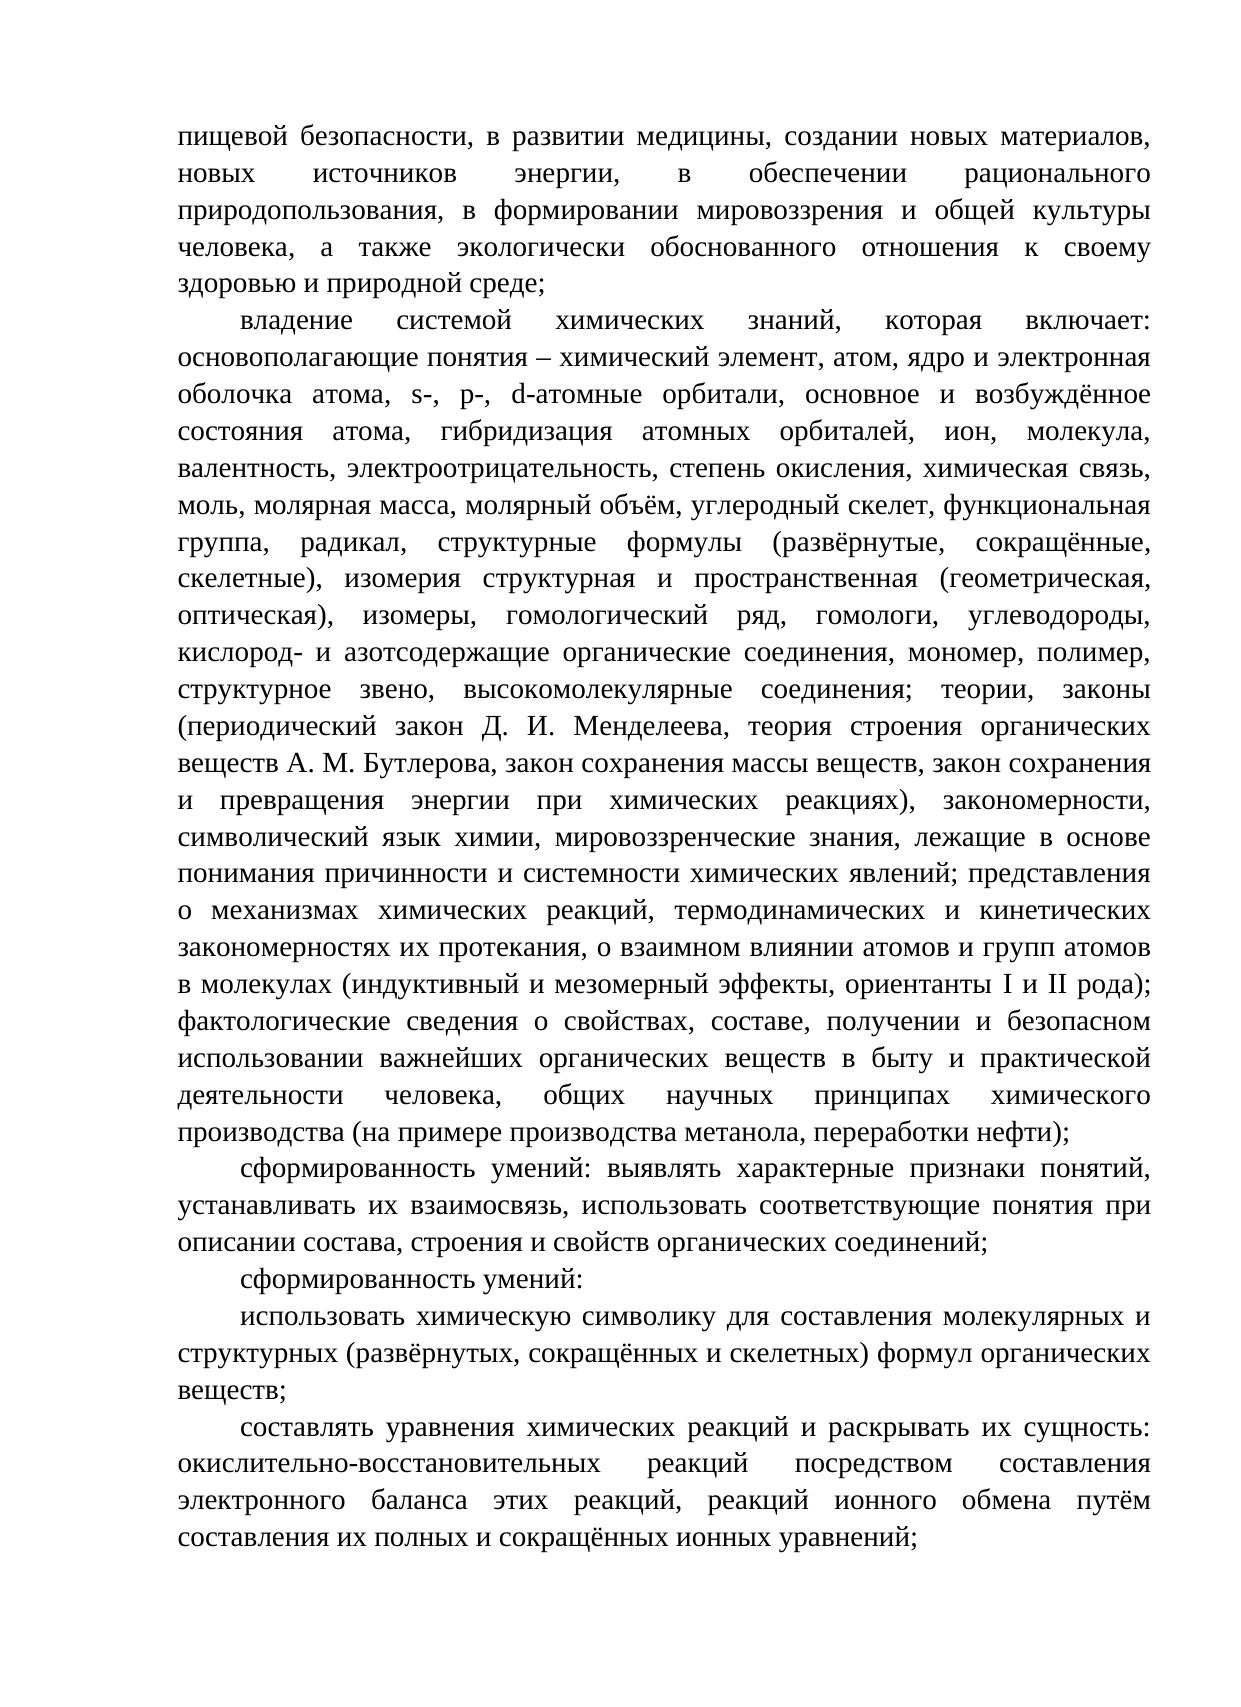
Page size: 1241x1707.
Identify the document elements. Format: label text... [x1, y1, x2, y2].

text использовать химическую символику для составления молекулярных и структурных (развёрнутых, сокращённых и скелетных) формул органических веществ; [177, 1298, 1152, 1405]
text сформированность умений: выявлять характерные признаки понятий, устанавливать их взаимосвязь, использовать соответствующие понятия при описании состава, строения и свойств органических соединений; [177, 1151, 1152, 1258]
text составлять уравнения химических реакций и раскрывать их сущность: окислительно-восстановительных реакций посредством составления электронного баланса этих реакций, реакций ионного обмена путём составления их полных и сокращённых ионных уравнений; [177, 1409, 1152, 1553]
text владение системой химических знаний, которая включает: основополагающие понятия – химический элемент, атом, ядро и электронная оболочка атома, s-, p-, d-атомные орбитали, основное и возбуждённое состояния атома, гибридизация атомных орбиталей, ион, молекула, валентность, электроотрицательность, степень окисления, химическая связь, моль, молярная масса, молярный объём, углеродный скелет, функциональная группа, радикал, структурные формулы (развёрнутые, сокращённые, скелетные), изомерия структурная и пространственная (геометрическая, оптическая), изомеры, гомологический ряд, гомологи, углеводороды, кислород- и азотсодержащие органические соединения, мономер, полимер, структурное звено, высокомолекулярные соединения; теории, законы (периодический закон Д. И. Менделеева, теория строения органических веществ А. М. Бутлерова, закон сохранения массы веществ, закон сохранения и превращения энергии при химических реакциях), закономерности, символический язык химии, мировоззренческие знания, лежащие в основе понимания причинности и системности химических явлений; представления о механизмах химических реакций, термодинамических и кинетических закономерностях их протекания, о взаимном влиянии атомов и групп атомов в молекулах (индуктивный и мезомерный эффекты, ориентанты I и II рода); фактологические сведения о свойствах, составе, получении и безопасном использовании важнейших органических веществ в быту и практической деятельности человека, общих научных принципах химического производства (на примере производства метанола, переработки нефти); [177, 302, 1152, 1147]
text сформированность умений: [177, 1261, 1152, 1295]
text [177, 118, 1152, 299]
